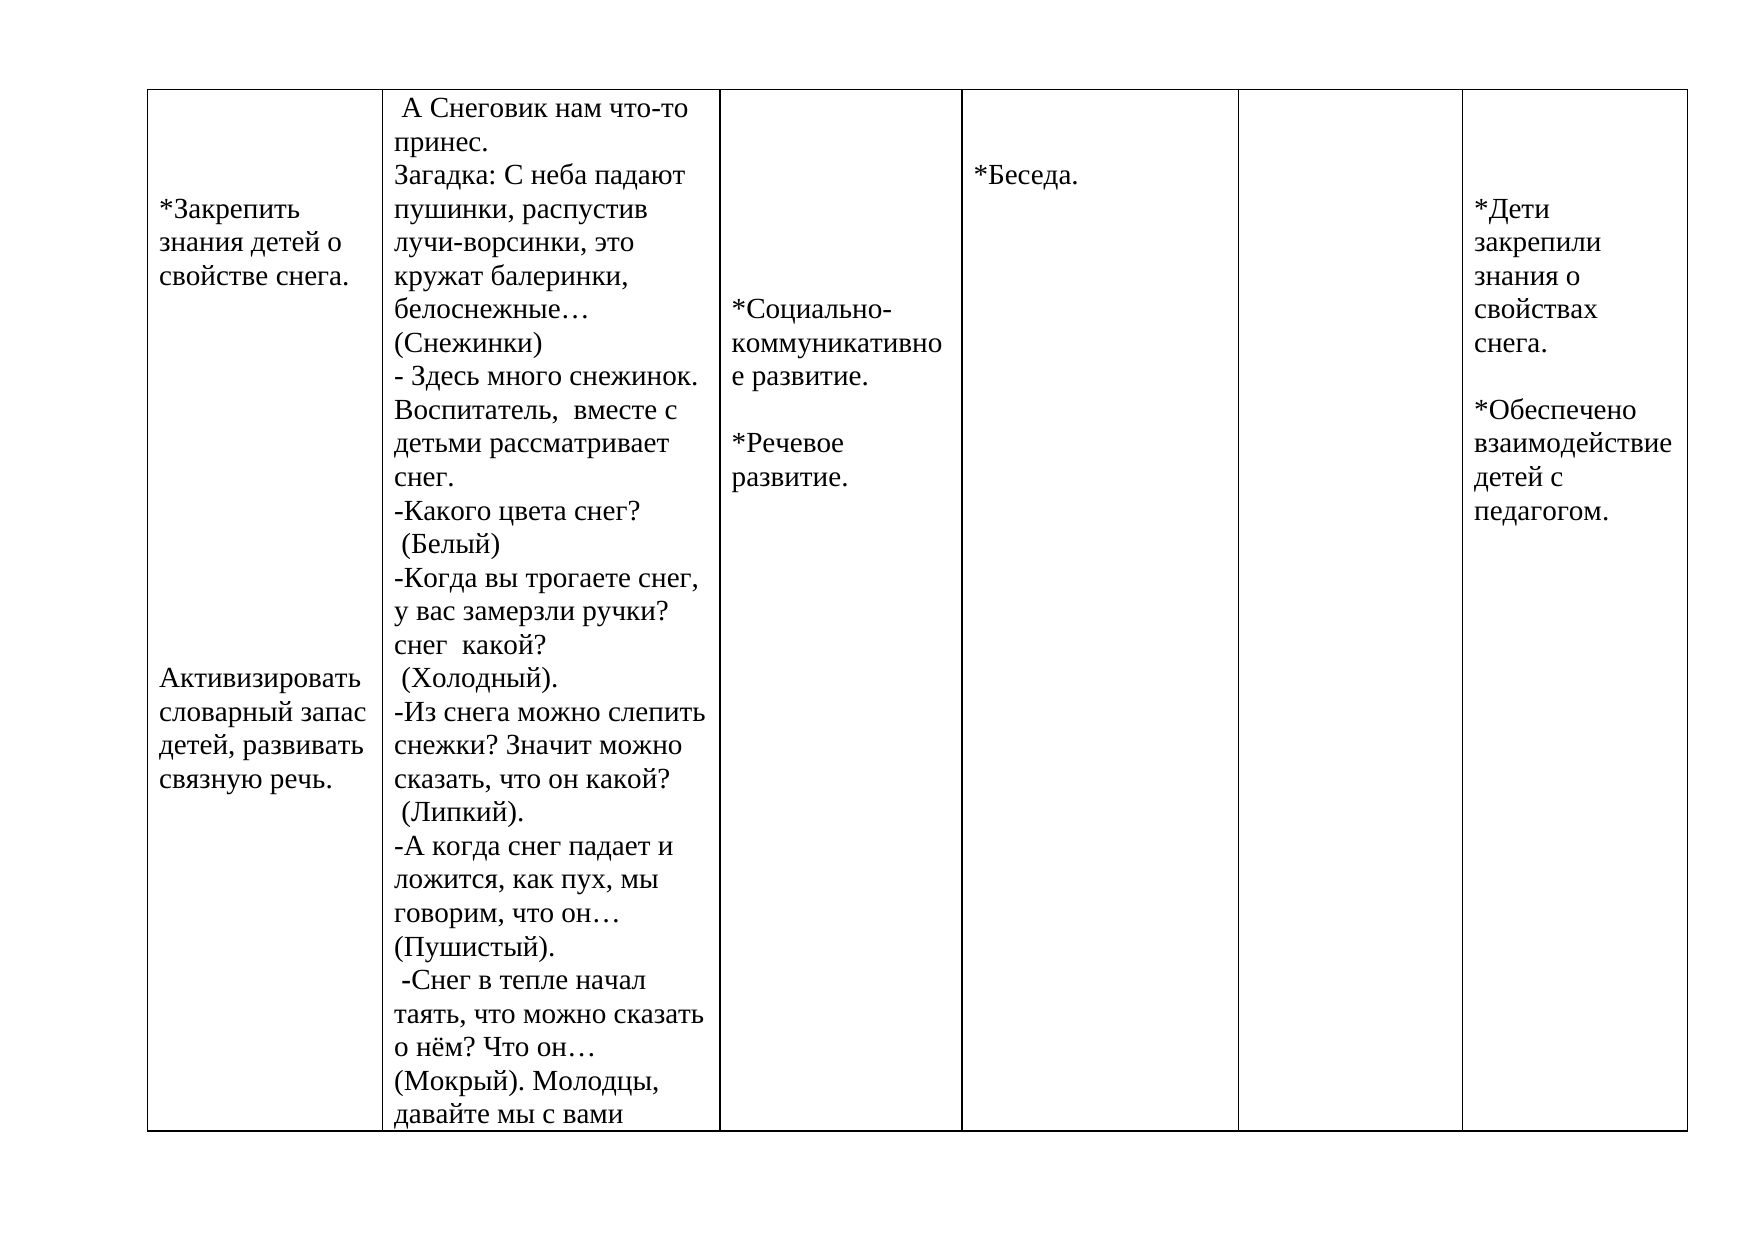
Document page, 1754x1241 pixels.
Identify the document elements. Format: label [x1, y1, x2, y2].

table_cell [963, 90, 1238, 1130]
table_cell [1463, 90, 1687, 1130]
table_cell [721, 90, 961, 1130]
table_cell [383, 90, 719, 1130]
table_cell [148, 90, 382, 1130]
table_cell [1239, 90, 1462, 1130]
